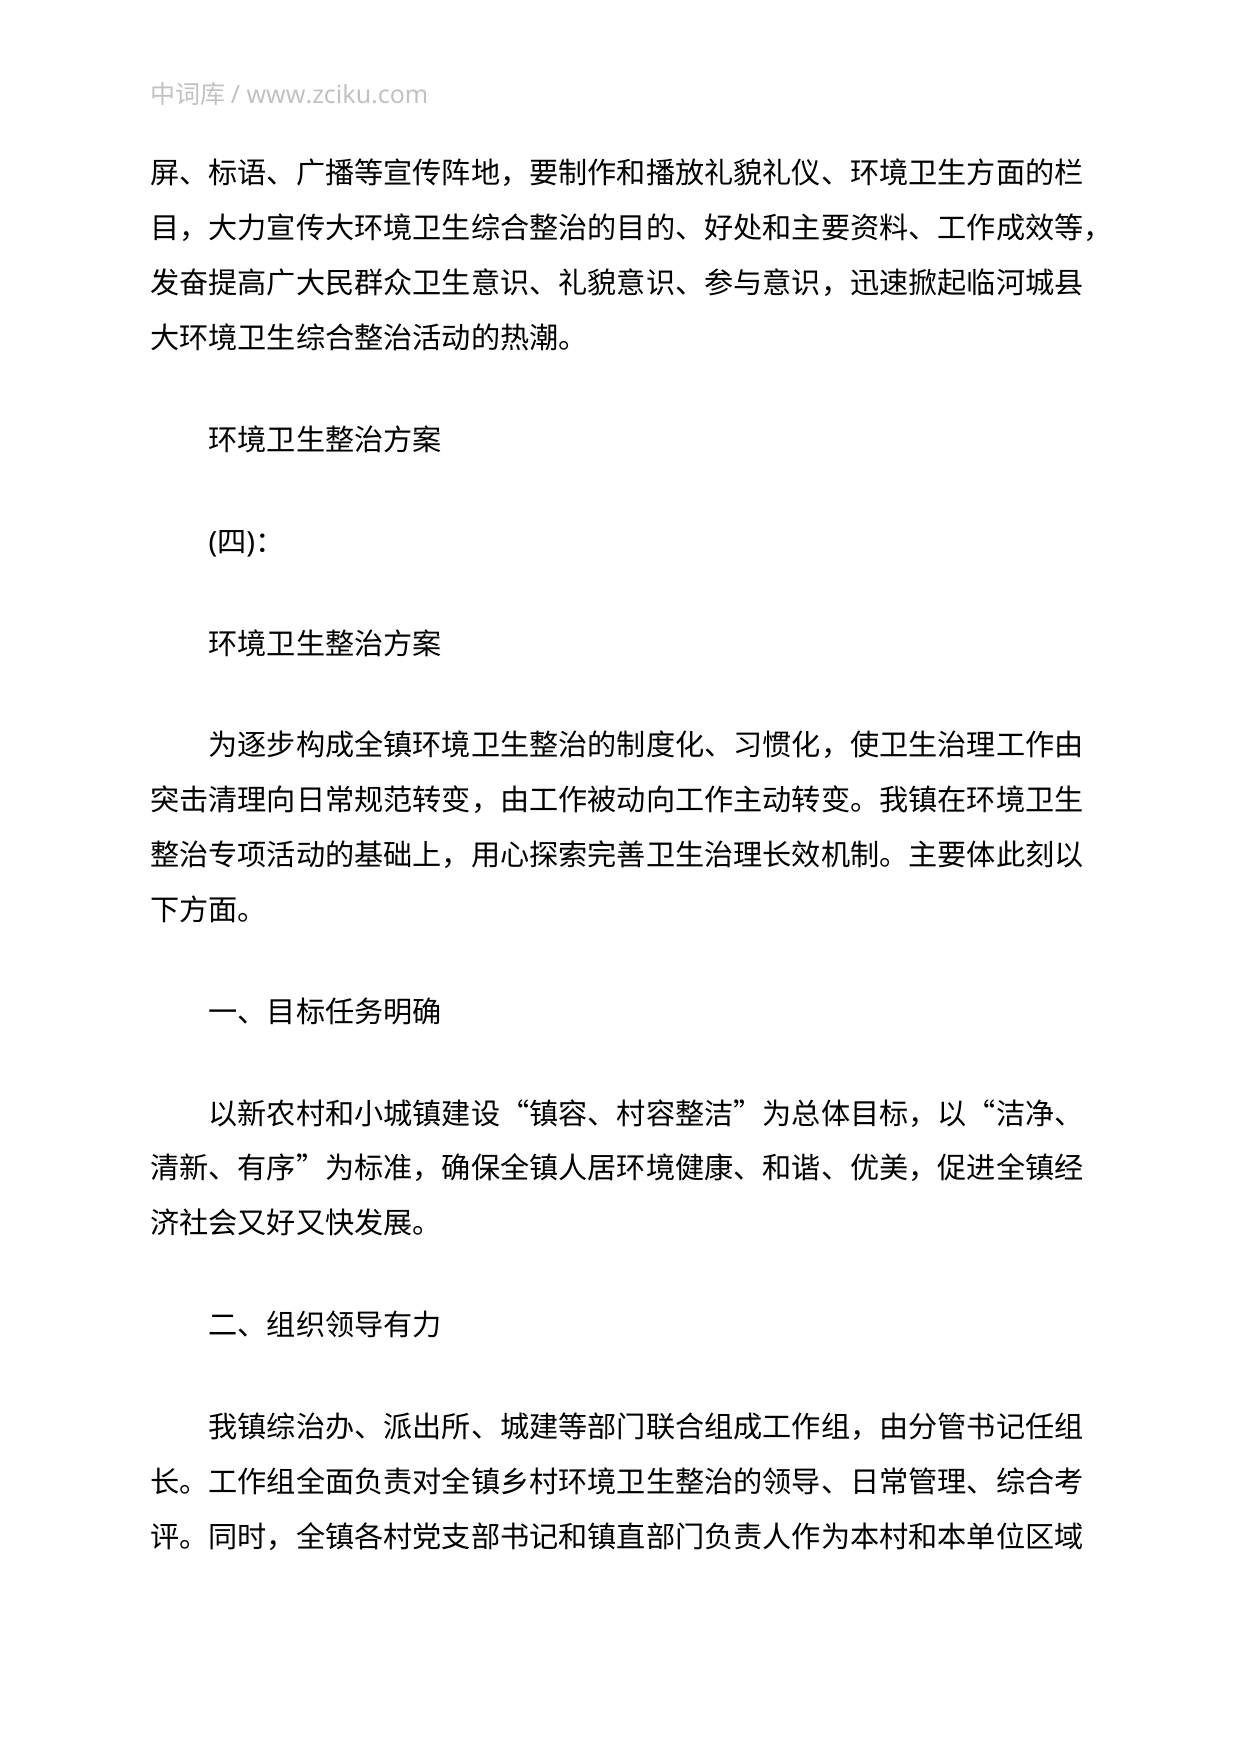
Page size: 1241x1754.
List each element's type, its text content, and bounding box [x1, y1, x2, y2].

text 以新农村和小城镇建设“镇容、村容整洁”为总体目标，以“洁净、清新、有序”为标准，确保全镇人居环境健康、和谐、优美，促进全镇经济社会又好又快发展。 [150, 1090, 1090, 1242]
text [150, 1403, 1090, 1556]
text 环境卫生整治方案 [150, 620, 1090, 662]
text 二、组织领导有力 [150, 1302, 1090, 1344]
text 为逐步构成全镇环境卫生整治的制度化、习惯化，使卫生治理工作由突击清理向日常规范转变，由工作被动向工作主动转变。我镇在环境卫生整治专项活动的基础上，用心探索完善卫生治理长效机制。主要体此刻以下方面。 [150, 722, 1090, 929]
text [150, 150, 1090, 357]
text (四)： [150, 518, 1090, 561]
text 环境卫生整治方案 [150, 416, 1090, 459]
text 一、目标任务明确 [150, 988, 1090, 1031]
